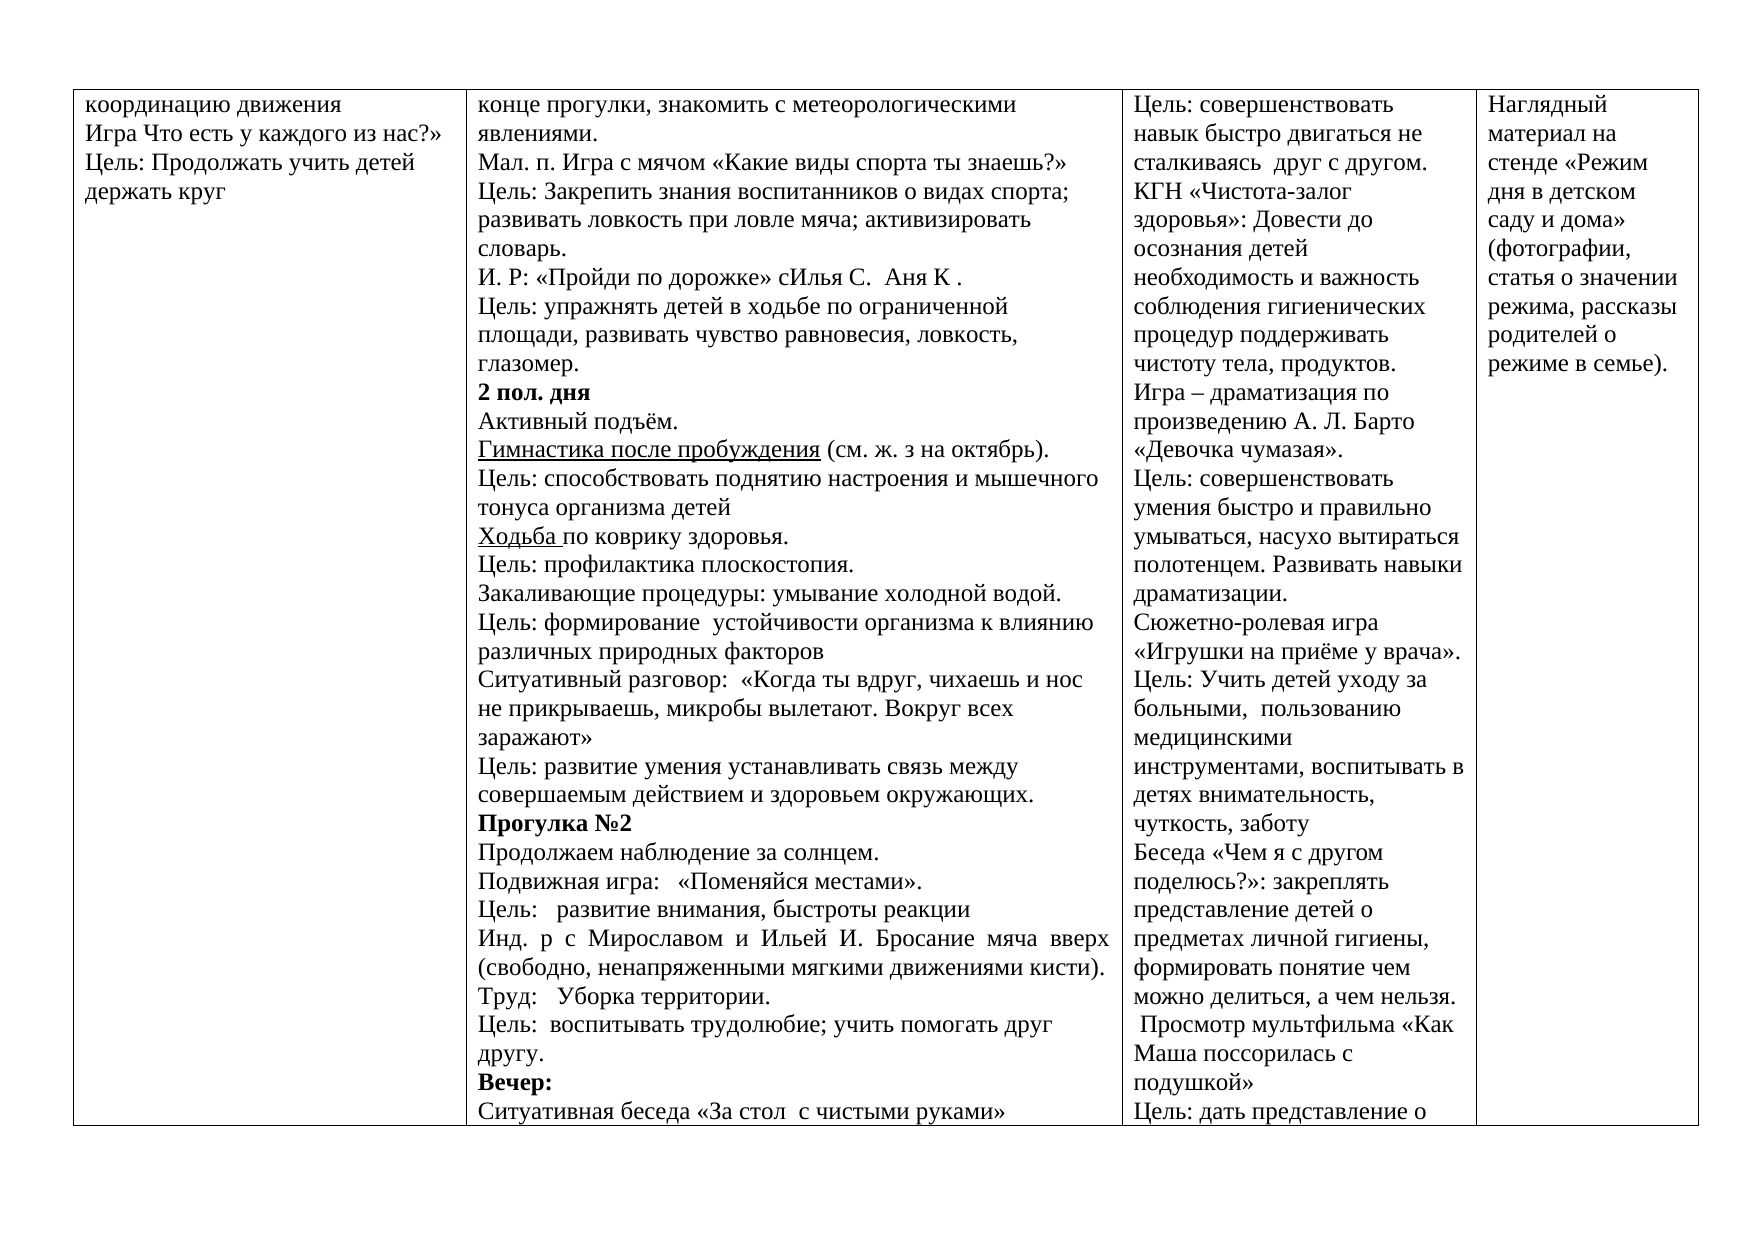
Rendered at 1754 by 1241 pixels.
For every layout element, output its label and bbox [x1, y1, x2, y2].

table_cell [1123, 90, 1476, 1124]
table_cell [467, 90, 1122, 1124]
table_cell [74, 90, 466, 1124]
table_cell [1477, 90, 1698, 1124]
